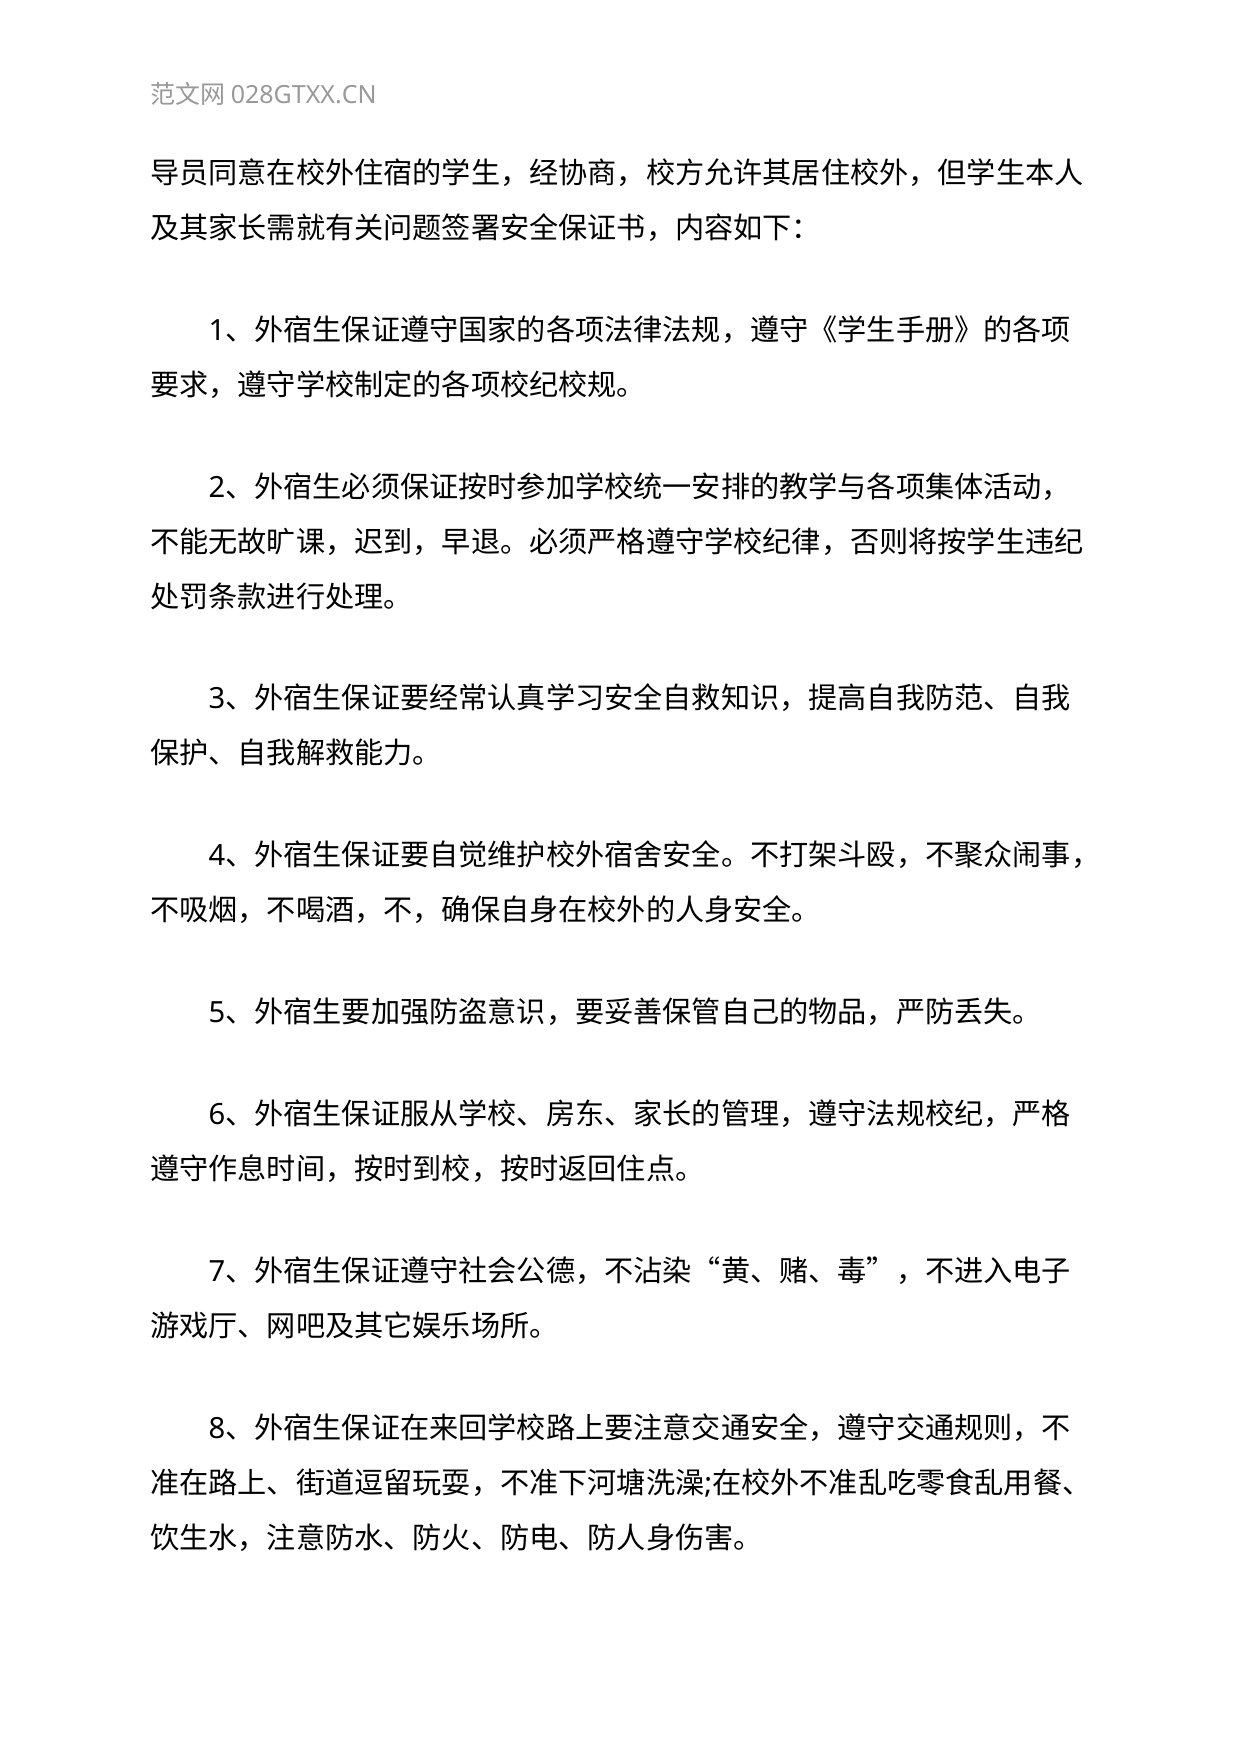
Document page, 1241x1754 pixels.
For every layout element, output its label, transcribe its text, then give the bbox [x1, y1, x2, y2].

text 4、外宿生保证要自觉维护校外宿舍安全。不打架斗殴，不聚众闹事，不吸烟，不喝酒，不，确保自身在校外的人身安全。 [150, 832, 1090, 929]
text 8、外宿生保证在来回学校路上要注意交通安全，遵守交通规则，不准在路上、街道逗留玩耍，不准下河塘洗澡;在校外不准乱吃零食乱用餐、饮生水，注意防水、防火、防电、防人身伤害。 [150, 1404, 1090, 1556]
text 5、外宿生要加强防盗意识，要妥善保管自己的物品，严防丢失。 [150, 989, 1090, 1031]
text 7、外宿生保证遵守社会公德，不沾染“黄、赌、毒”，不进入电子游戏厅、网吧及其它娱乐场所。 [150, 1247, 1090, 1345]
text 6、外宿生保证服从学校、房东、家长的管理，遵守法规校纪，严格遵守作息时间，按时到校，按时返回住点。 [150, 1091, 1090, 1188]
text 2、外宿生必须保证按时参加学校统一安排的教学与各项集体活动，不能无故旷课，迟到，早退。必须严格遵守学校纪律，否则将按学生违纪处罚条款进行处理。 [150, 463, 1090, 616]
text 1、外宿生保证遵守国家的各项法律法规，遵守《学生手册》的各项要求，遵守学校制定的各项校纪校规。 [150, 307, 1090, 404]
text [150, 150, 1090, 247]
text 3、外宿生保证要经常认真学习安全自救知识，提高自我防范、自我保护、自我解救能力。 [150, 675, 1090, 772]
